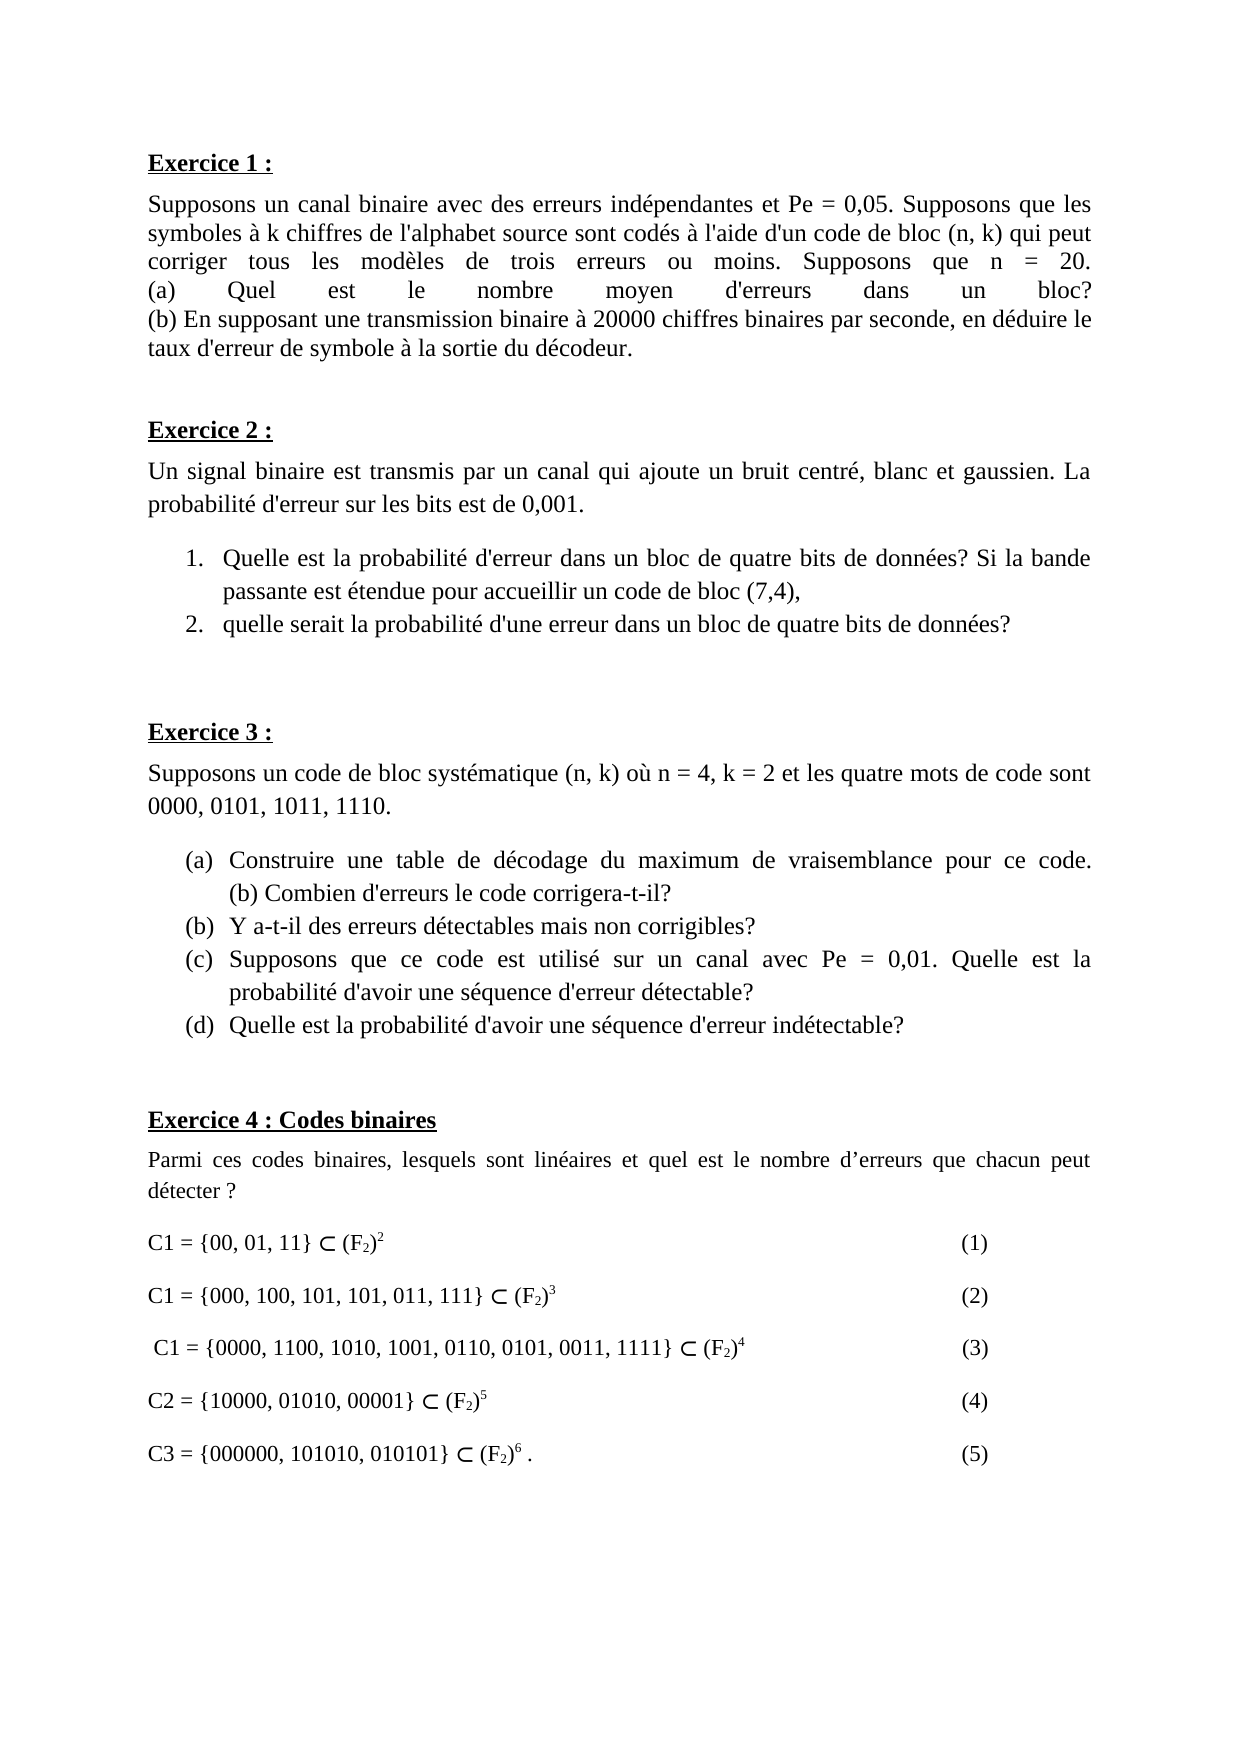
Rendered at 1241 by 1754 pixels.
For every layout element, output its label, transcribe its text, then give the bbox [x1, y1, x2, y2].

text Exercice 1 : [148, 148, 1093, 176]
text Exercice 4 : Codes binaires [148, 1105, 1093, 1134]
text C3 = {000000, 101010, 010101} ⊂ (F2)6 . (5) [148, 1438, 1093, 1466]
text Exercice 2 : [148, 415, 1093, 444]
list quelle serait la probabilité d'une erreur dans un bloc de quatre bits de données? [185, 609, 1093, 638]
text Supposons un code de bloc systématique (n, k) où n = 4, k = 2 et les quatre mots de code sont 0000, 0101, 1011, 1110. [148, 758, 1093, 820]
text Exercice 3 : [148, 717, 1093, 746]
text C1 = {0000, 1100, 1010, 1001, 0110, 0101, 0011, 1111} ⊂ (F2)4 (3) [148, 1333, 1093, 1361]
text Supposons un canal binaire avec des erreurs indépendantes et Pe = 0,05. Supposons que les symboles à k chiffres de l'alphabet source sont codés à l'aide d'un code de bloc (n, k) qui peut corriger tous les modèles de trois erreurs ou moins. Supposons que n = 20. (a) Quel est le nombre moyen d'erreurs dans un bloc? (b) En supposant une transmission binaire à 20000 chiffres binaires par seconde, en déduire le taux d'erreur de symbole à la sortie du décodeur. [148, 189, 1093, 361]
text C2 = {10000, 01010, 00001} ⊂ (F2)5 (4) [148, 1386, 1093, 1413]
text Parmi ces codes binaires, lesquels sont linéaires et quel est le nombre d’erreurs que chacun peut détecter ? [148, 1147, 1093, 1203]
list Construire une table de décodage du maximum de vraisemblance pour ce code. (b) Combien d'erreurs le code corrigera-t-il? [185, 845, 1093, 907]
list Quelle est la probabilité d'erreur dans un bloc de quatre bits de données? Si la bande passante est étendue pour accueillir un code de bloc (7,4), [185, 543, 1093, 605]
text C1 = {00, 01, 11} ⊂ (F2)2 (1) [148, 1228, 1093, 1256]
list Quelle est la probabilité d'avoir une séquence d'erreur indétectable? [185, 1010, 1093, 1039]
list Supposons que ce code est utilisé sur un canal avec Pe = 0,01. Quelle est la probabilité d'avoir une séquence d'erreur détectable? [185, 944, 1093, 1006]
text Un signal binaire est transmis par un canal qui ajoute un bruit centré, blanc et gaussien. La probabilité d'erreur sur les bits est de 0,001. [148, 456, 1093, 518]
text C1 = {000, 100, 101, 101, 011, 111} ⊂ (F2)3 (2) [148, 1280, 1093, 1308]
list Y a-t-il des erreurs détectables mais non corrigibles? [185, 911, 1093, 940]
